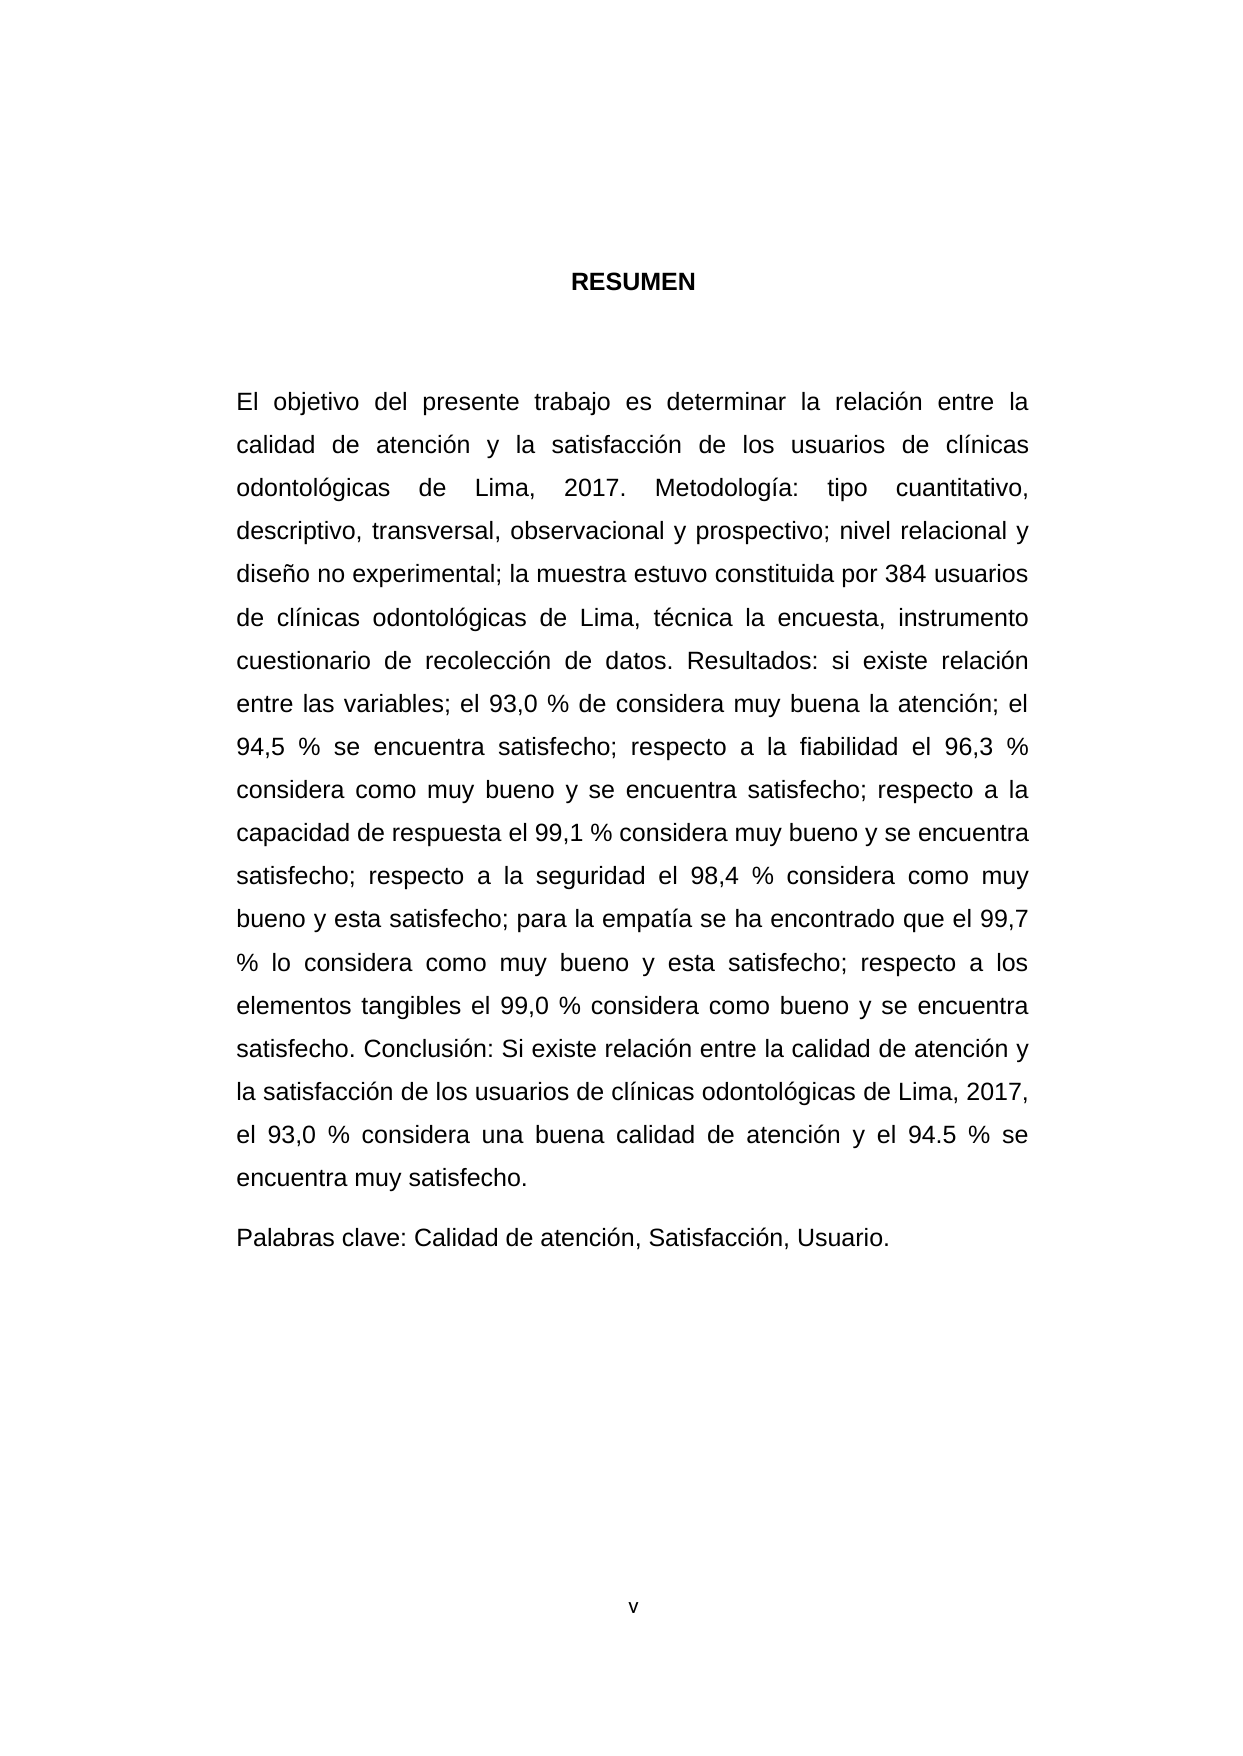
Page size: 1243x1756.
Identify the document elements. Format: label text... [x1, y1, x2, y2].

text RESUMEN [236, 267, 1030, 296]
text El objetivo del presente trabajo es determinar la relación entre la calidad de atención y la satisfacción de los usuarios de clínicas odontológicas de Lima, 2017. Metodología: tipo cuantitativo, descriptivo, transversal, observacional y prospectivo; nivel relacional y diseño no experimental; la muestra estuvo constituida por 384 usuarios de clínicas odontológicas de Lima, técnica la encuesta, instrumento cuestionario de recolección de datos. Resultados: si existe relación entre las variables; el 93,0 % de considera muy buena la atención; el 94,5 % se encuentra satisfecho; respecto a la fiabilidad el 96,3 % considera como muy bueno y se encuentra satisfecho; respecto a la capacidad de respuesta el 99,1 % considera muy bueno y se encuentra satisfecho; respecto a la seguridad el 98,4 % considera como muy bueno y esta satisfecho; para la empatía se ha encontrado que el 99,7 % lo considera como muy bueno y esta satisfecho; respecto a los elementos tangibles el 99,0 % considera como bueno y se encuentra satisfecho. Conclusión: Si existe relación entre la calidad de atención y la satisfacción de los usuarios de clínicas odontológicas de Lima, 2017, el 93,0 % considera una buena calidad de atención y el 94.5 % se encuentra muy satisfecho. [236, 387, 1030, 1192]
text Palabras clave: Calidad de atención, Satisfacción, Usuario. [236, 1223, 1030, 1252]
